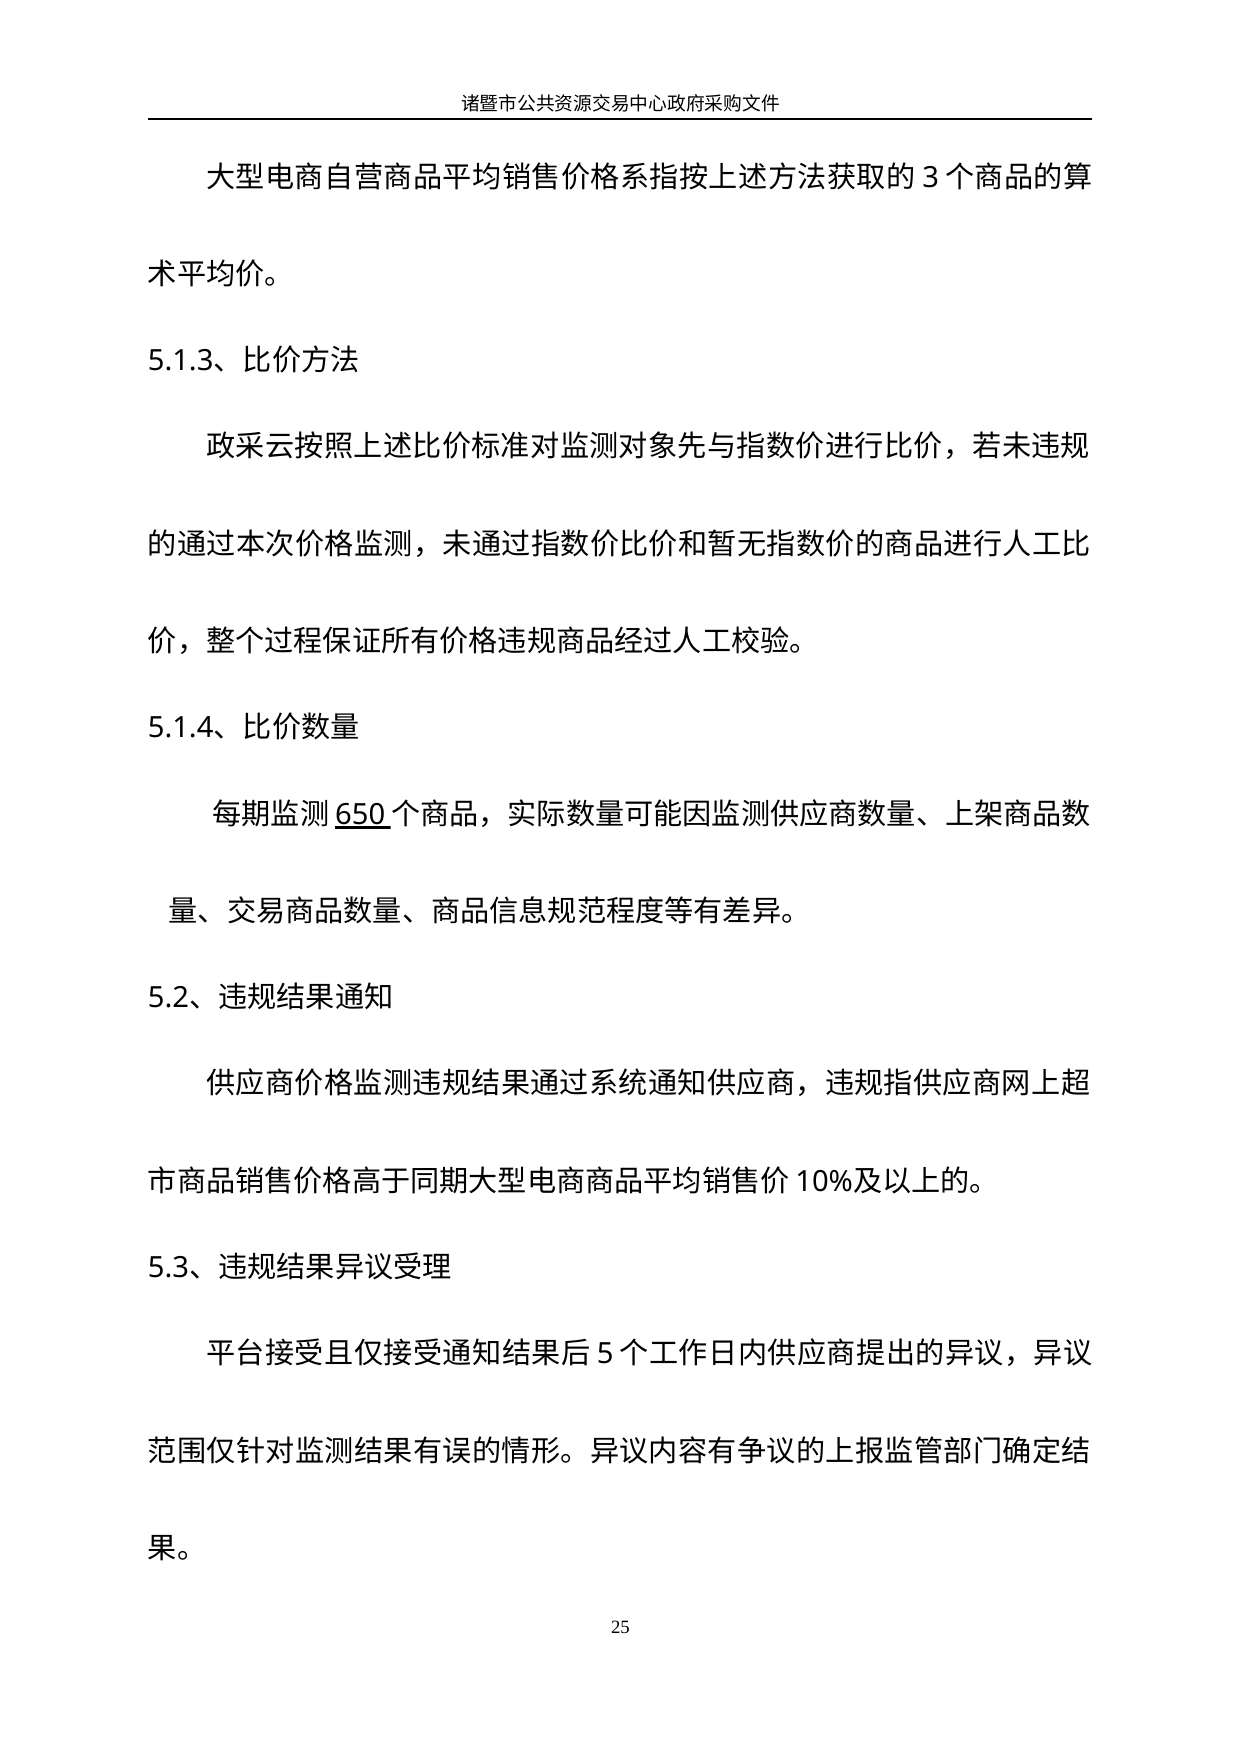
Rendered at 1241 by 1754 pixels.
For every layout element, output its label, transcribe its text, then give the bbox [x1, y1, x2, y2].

text 大型电商自营商品平均销售价格系指按上述方法获取的3个商品的算术平均价。 [148, 142, 1092, 304]
text 5.1.3、比价方法 [148, 326, 1092, 391]
text 供应商价格监测违规结果通过系统通知供应商，违规指供应商网上超市商品销售价格高于同期大型电商商品平均销售价10%及以上的。 [148, 1049, 1092, 1211]
text 政采云按照上述比价标准对监测对象先与指数价进行比价，若未违规的通过本次价格监测，未通过指数价比价和暂无指数价的商品进行人工比价，整个过程保证所有价格违规商品经过人工校验。 [148, 412, 1092, 672]
text 5.2、违规结果通知 [148, 963, 1092, 1028]
text 5.3、违规结果异议受理 [148, 1232, 1092, 1297]
text 每期监测650个商品，实际数量可能因监测供应商数量、上架商品数量、交易商品数量、商品信息规范程度等有差异。 [168, 779, 1092, 941]
text 5.1.4、比价数量 [148, 693, 1092, 758]
text 平台接受且仅接受通知结果后5个工作日内供应商提出的异议，异议范围仅针对监测结果有误的情形。异议内容有争议的上报监管部门确定结果。 [148, 1318, 1092, 1578]
